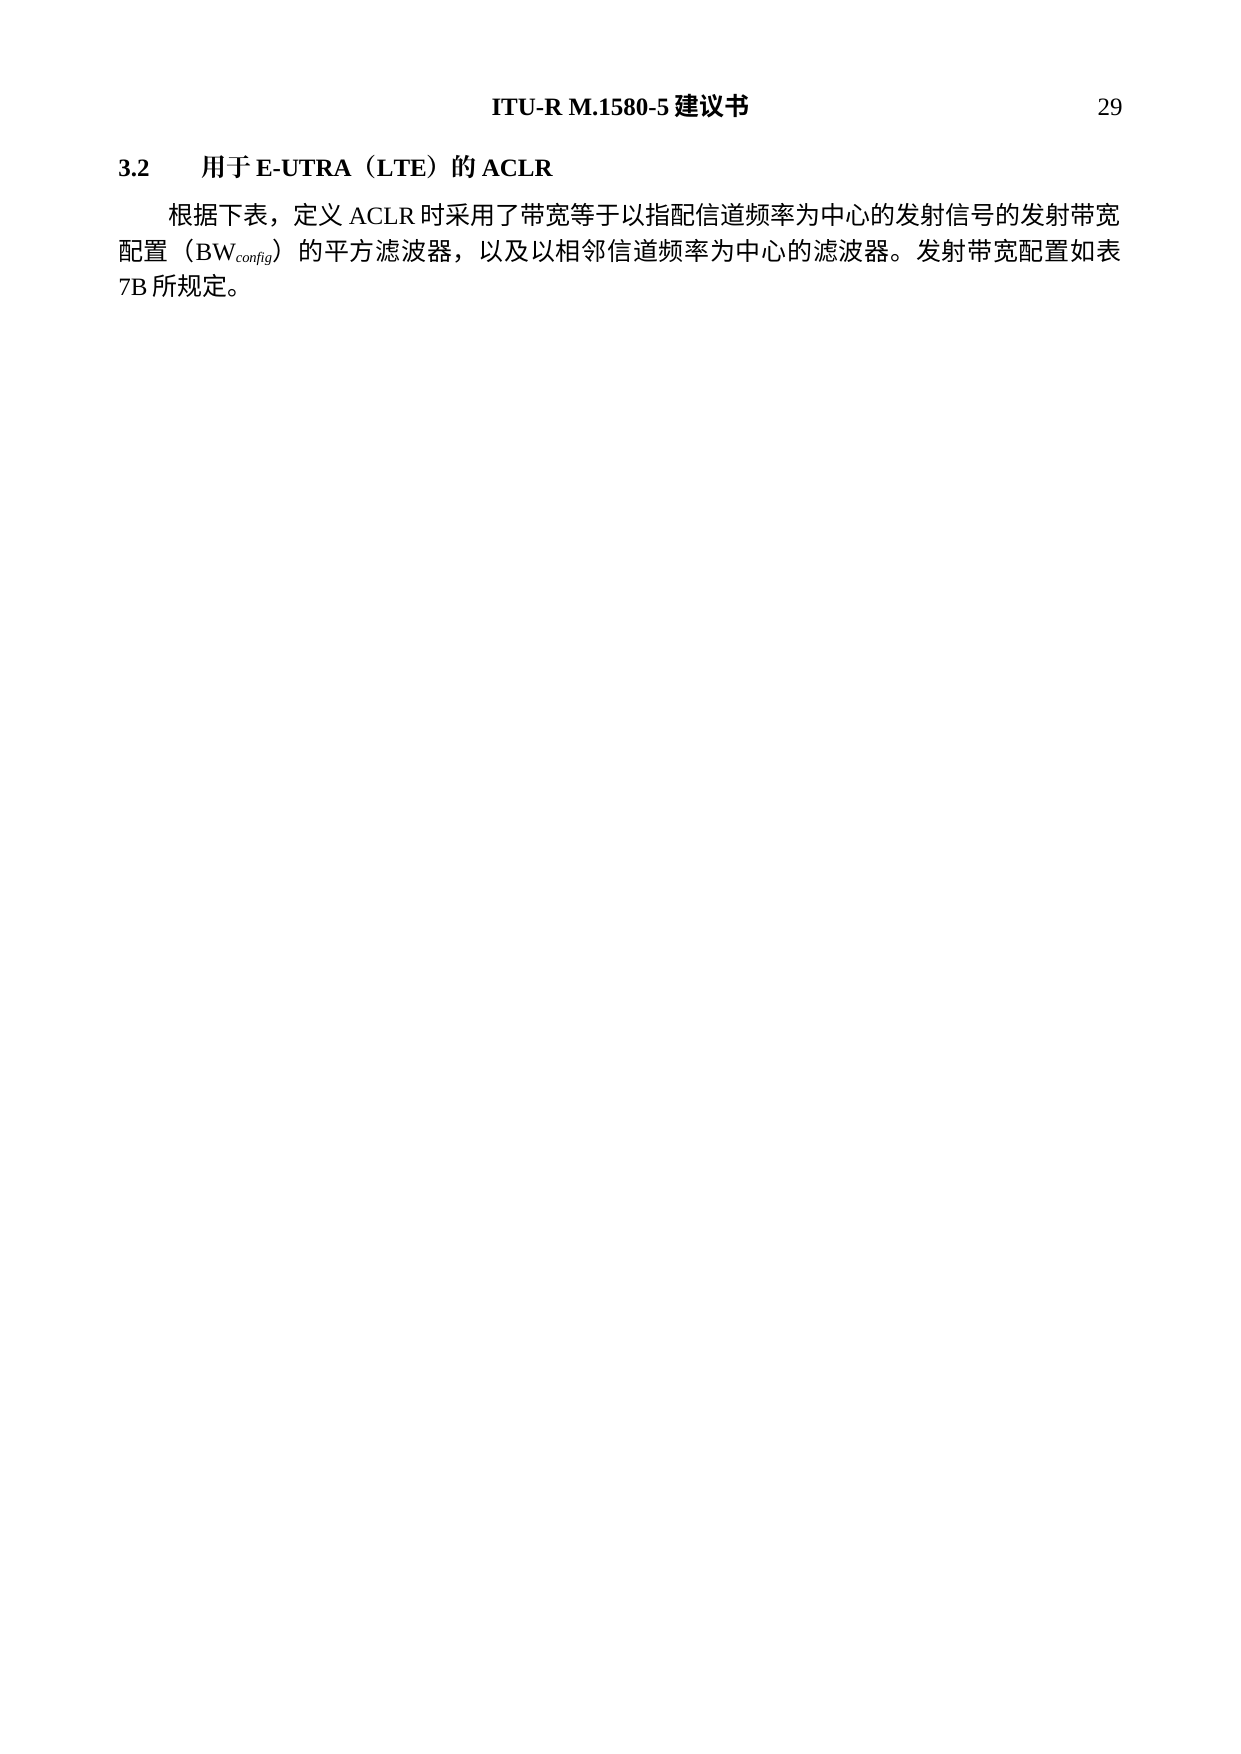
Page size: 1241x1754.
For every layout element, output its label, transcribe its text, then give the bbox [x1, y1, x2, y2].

text 根据下表，定义ACLR时采用了带宽等于以指配信道频率为中心的发射信号的发射带宽配置（BWconfig）的平方滤波器，以及以相邻信道频率为中心的滤波器。发射带宽配置如表7B所规定。 [118, 196, 1122, 302]
subtitle 3.2 用于E-UTRA（LTE）的ACLR [118, 148, 1122, 184]
